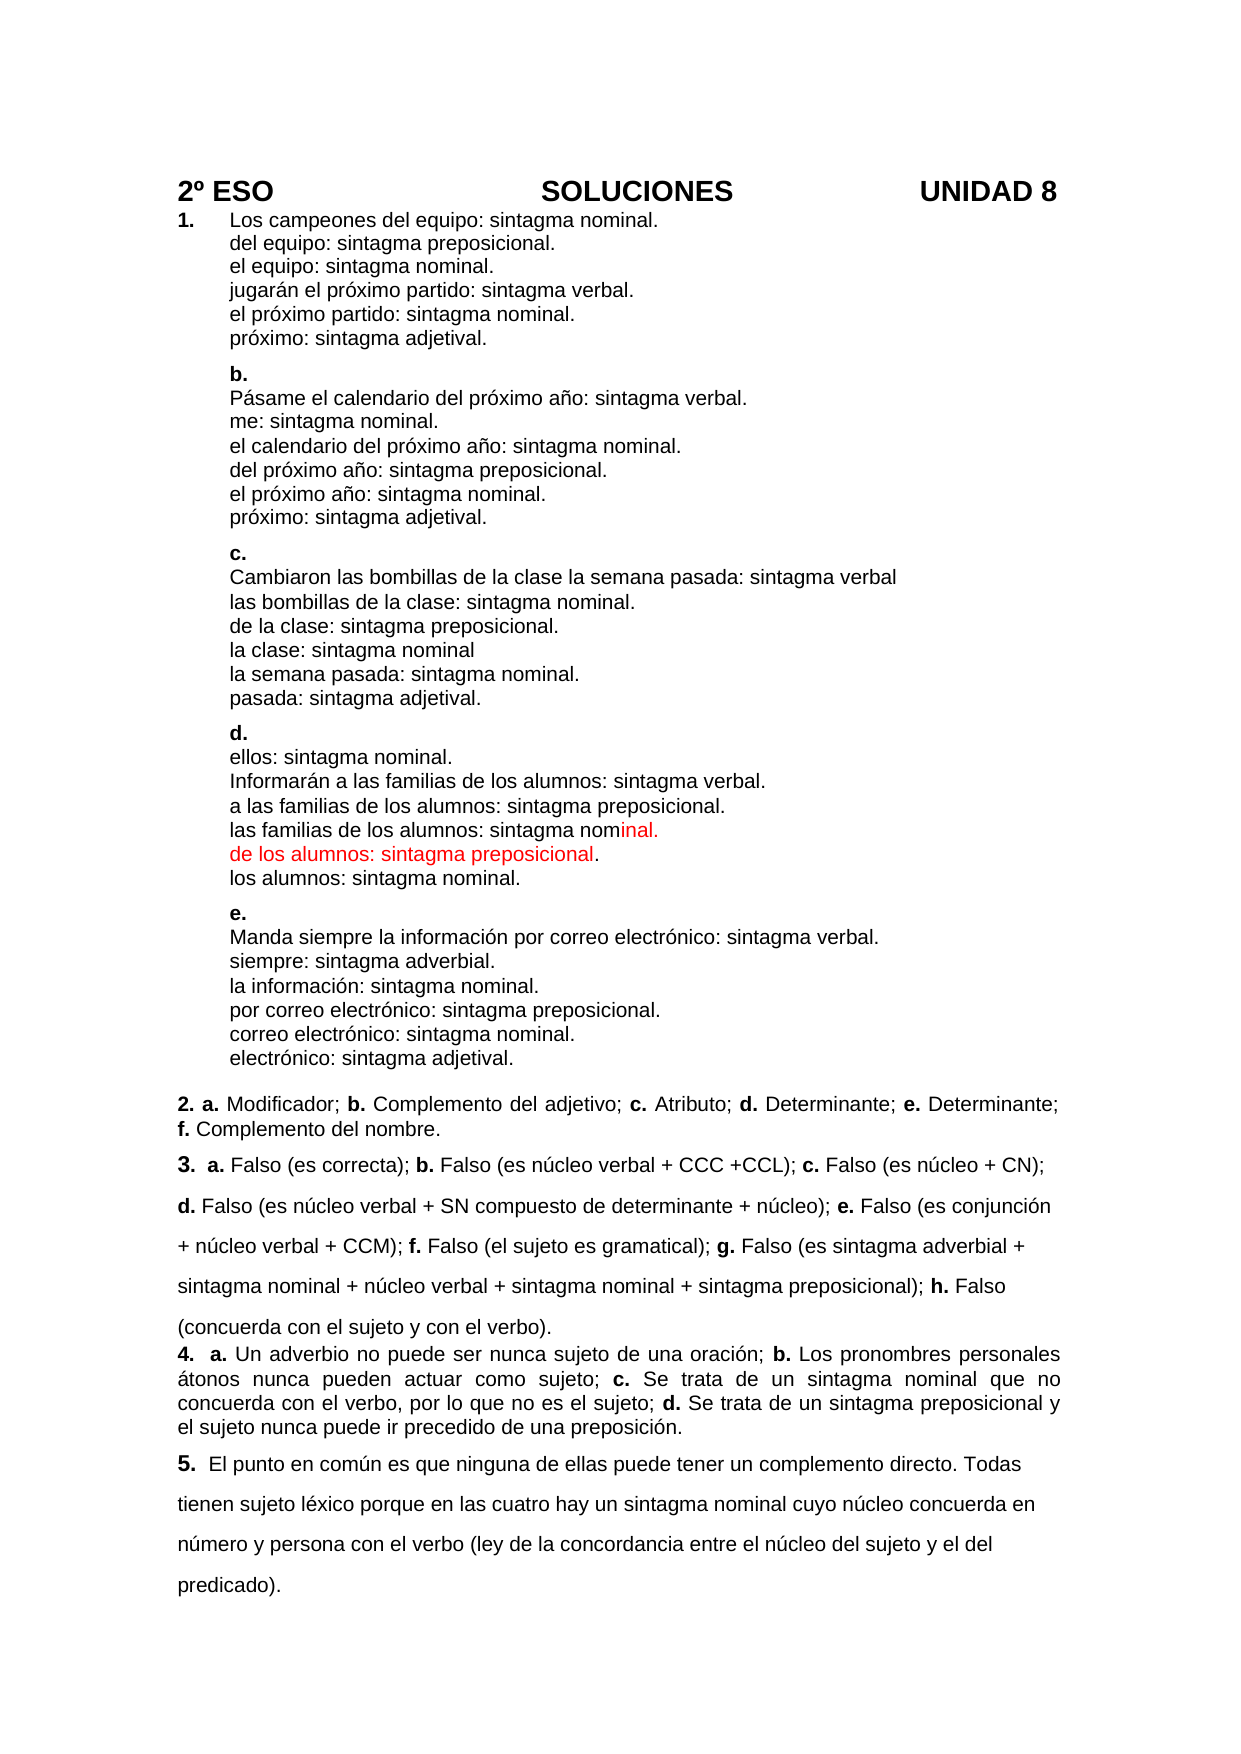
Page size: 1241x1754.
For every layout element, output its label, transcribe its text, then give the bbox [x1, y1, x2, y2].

text jugarán el próximo partido: sintagma verbal. [229, 278, 1063, 302]
text Pásame el calendario del próximo año: sintagma verbal. [229, 385, 1063, 409]
text por correo electrónico: sintagma preposicional. [229, 997, 1063, 1021]
text ellos: sintagma nominal. [229, 745, 1063, 769]
text 2º ESO SOLUCIONES UNIDAD 8 [177, 174, 1063, 207]
text c. [229, 541, 1063, 565]
text 2. a. Modificador; b. Complemento del adjetivo; c. Atributo; d. Determinante; e. Determinante; f. Complemento del nombre. [177, 1092, 1059, 1140]
text siempre: sintagma adverbial. [229, 949, 1063, 973]
text d. [229, 721, 1063, 745]
text Cambiaron las bombillas de la clase la semana pasada: sintagma verbal [229, 565, 1063, 589]
text pasada: sintagma adjetival. [229, 686, 1063, 709]
text 5. El punto en común es que ninguna de ellas puede tener un complemento directo. Todas tienen sujeto léxico porque en las cuatro hay un sintagma nominal cuyo núcleo concuerda en número y persona con el verbo (ley de la concordancia entre el núcleo del sujeto y el del predicado). [177, 1439, 1063, 1600]
text del próximo año: sintagma preposicional. [229, 458, 1063, 482]
text me: sintagma nominal. [229, 409, 1063, 433]
text próximo: sintagma adjetival. [229, 326, 1063, 350]
text próximo: sintagma adjetival. [229, 506, 1063, 529]
text Informarán a las familias de los alumnos: sintagma verbal. [229, 769, 1063, 793]
text el próximo partido: sintagma nominal. [229, 302, 1063, 326]
text las familias de los alumnos: sintagma nominal. [229, 818, 1063, 842]
text a las familias de los alumnos: sintagma preposicional. [229, 794, 1063, 818]
text e. [229, 901, 1063, 925]
text 4. a. Un adverbio no puede ser nunca sujeto de una oración; b. Los pronombres personales átonos nunca pueden actuar como sujeto; c. Se trata de un sintagma nominal que no concuerda con el verbo, por lo que no es el sujeto; d. Se trata de un sintagma preposicional y el sujeto nunca puede ir precedido de una preposición. [177, 1342, 1061, 1439]
text las bombillas de la clase: sintagma nominal. [229, 590, 1063, 614]
text electrónico: sintagma adjetival. [229, 1045, 1063, 1069]
text de los alumnos: sintagma preposicional. [229, 842, 1063, 866]
text de la clase: sintagma preposicional. [229, 614, 1063, 638]
text 3. a. Falso (es correcta); b. Falso (es núcleo verbal + CCC +CCL); c. Falso (es núcleo + CN); d. Falso (es núcleo verbal + SN compuesto de determinante + núcleo); e. Falso (es conjunción + núcleo verbal + CCM); f. Falso (el sujeto es gramatical); g. Falso (es sintagma adverbial + sintagma nominal + núcleo verbal + sintagma nominal + sintagma preposicional); h. Falso (concuerda con el sujeto y con el verbo). [177, 1141, 1063, 1342]
text b. [229, 361, 1063, 385]
text el próximo año: sintagma nominal. [229, 482, 1063, 506]
text la información: sintagma nominal. [229, 973, 1063, 997]
text correo electrónico: sintagma nominal. [229, 1021, 1063, 1045]
text del equipo: sintagma preposicional. [229, 231, 1063, 255]
text la semana pasada: sintagma nominal. [229, 662, 1063, 686]
text 1. Los campeones del equipo: sintagma nominal. [177, 207, 1063, 231]
text Manda siempre la información por correo electrónico: sintagma verbal. [229, 925, 1063, 949]
text el calendario del próximo año: sintagma nominal. [229, 434, 1063, 458]
text la clase: sintagma nominal [229, 638, 1063, 662]
text el equipo: sintagma nominal. [229, 255, 1063, 278]
text los alumnos: sintagma nominal. [229, 866, 1063, 889]
